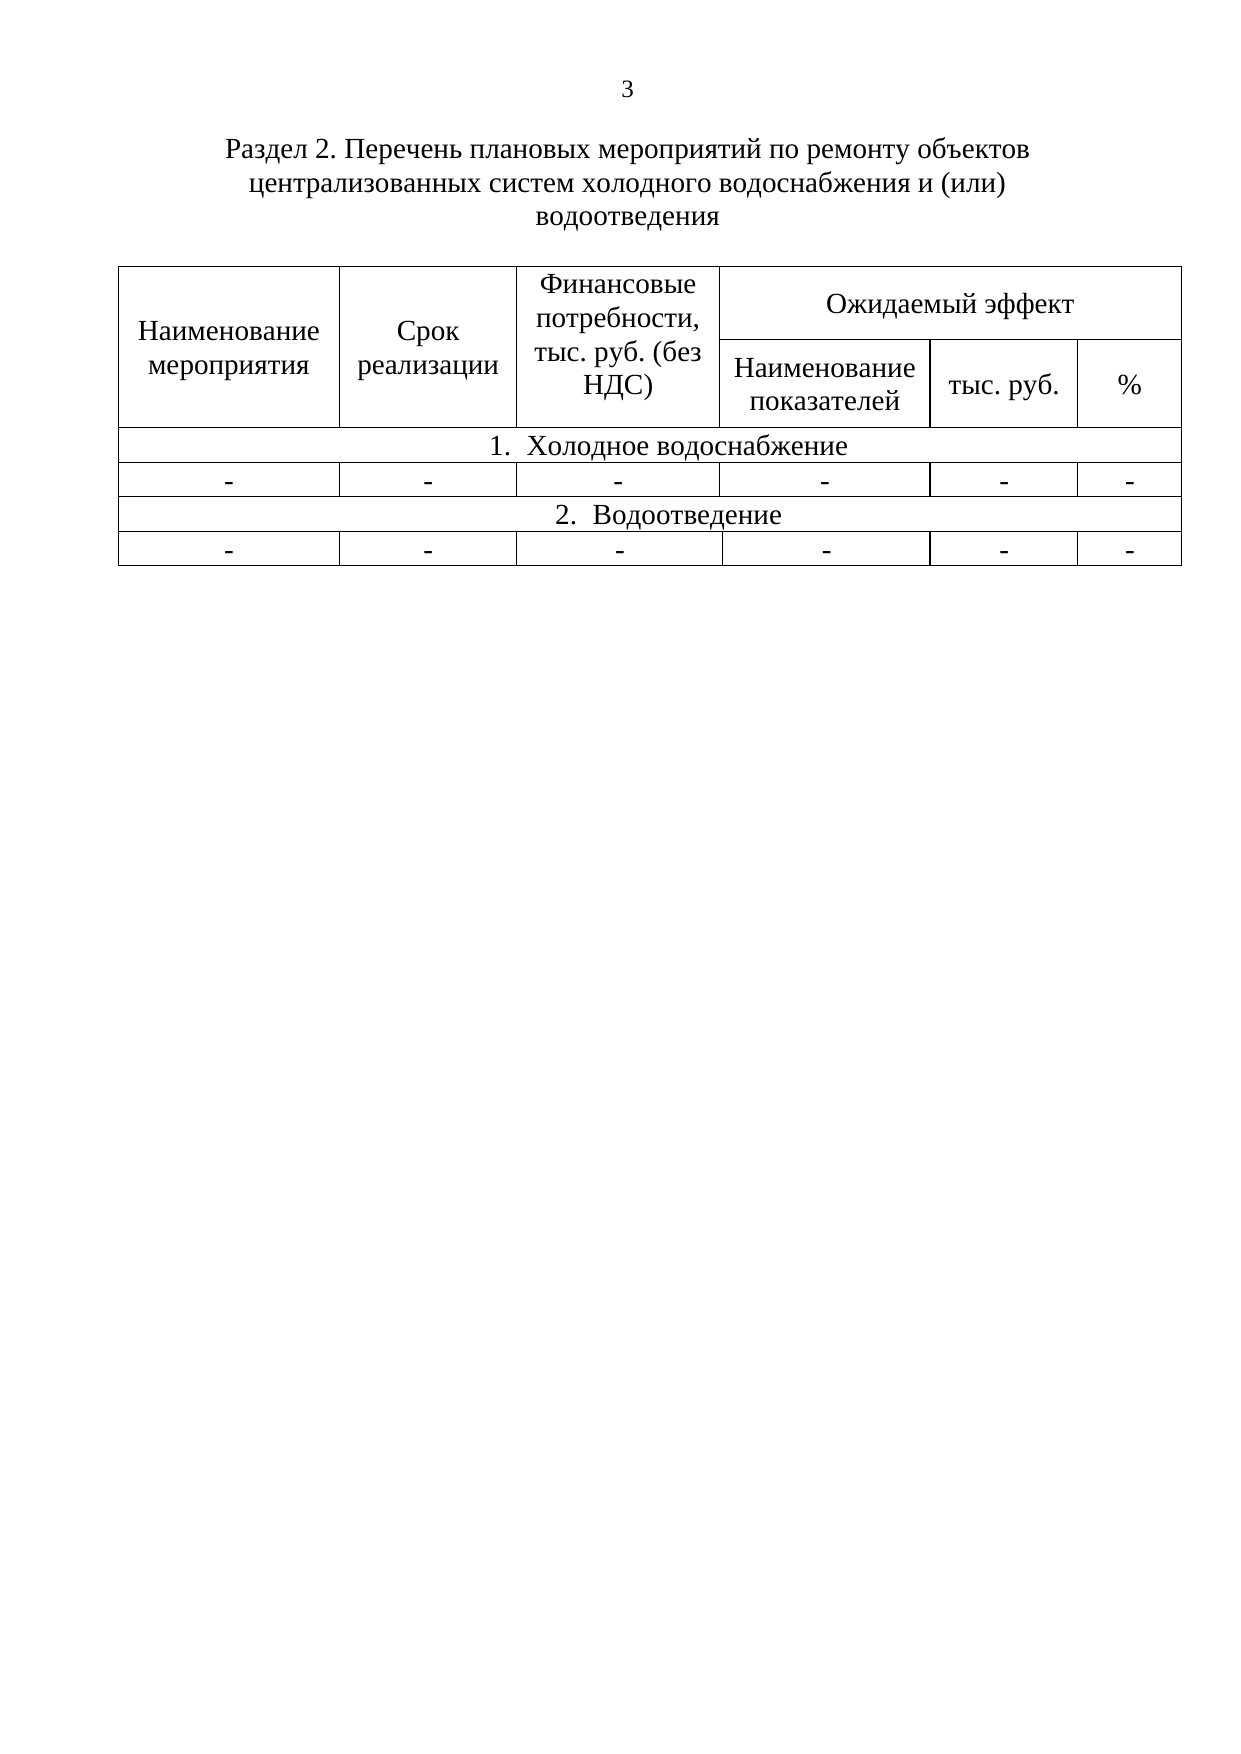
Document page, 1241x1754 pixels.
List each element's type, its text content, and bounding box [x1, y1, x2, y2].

table_cell % [1078, 340, 1181, 427]
table_cell - [119, 463, 339, 496]
table_cell тыс. руб. [931, 340, 1077, 427]
table_cell Наименование показателей [720, 340, 929, 427]
table_cell Холодное водоснабжение [119, 428, 1181, 462]
table_cell Водоотведение [119, 497, 1181, 531]
table_cell - [517, 463, 719, 496]
table_cell - [1078, 463, 1181, 496]
table_cell - [931, 532, 1077, 565]
table_header Ожидаемый эффект [720, 267, 1181, 339]
table_cell - [720, 463, 929, 496]
text Раздел 2. Перечень плановых мероприятий по ремонту объектов централизованных систем холодного водоснабжения и (или) водоотведения [162, 131, 1092, 232]
table_header Срок реализации [340, 267, 516, 427]
table_cell - [119, 532, 339, 565]
table_cell - [517, 532, 722, 565]
table_cell - [1078, 532, 1181, 565]
table_cell - [931, 463, 1077, 496]
table_header Финансовые потребности, тыс. руб. (без НДС) [517, 267, 719, 427]
table_header Наименование мероприятия [119, 267, 339, 427]
table_cell - [340, 463, 516, 496]
table_cell - [340, 532, 516, 565]
table_cell - [723, 532, 929, 565]
